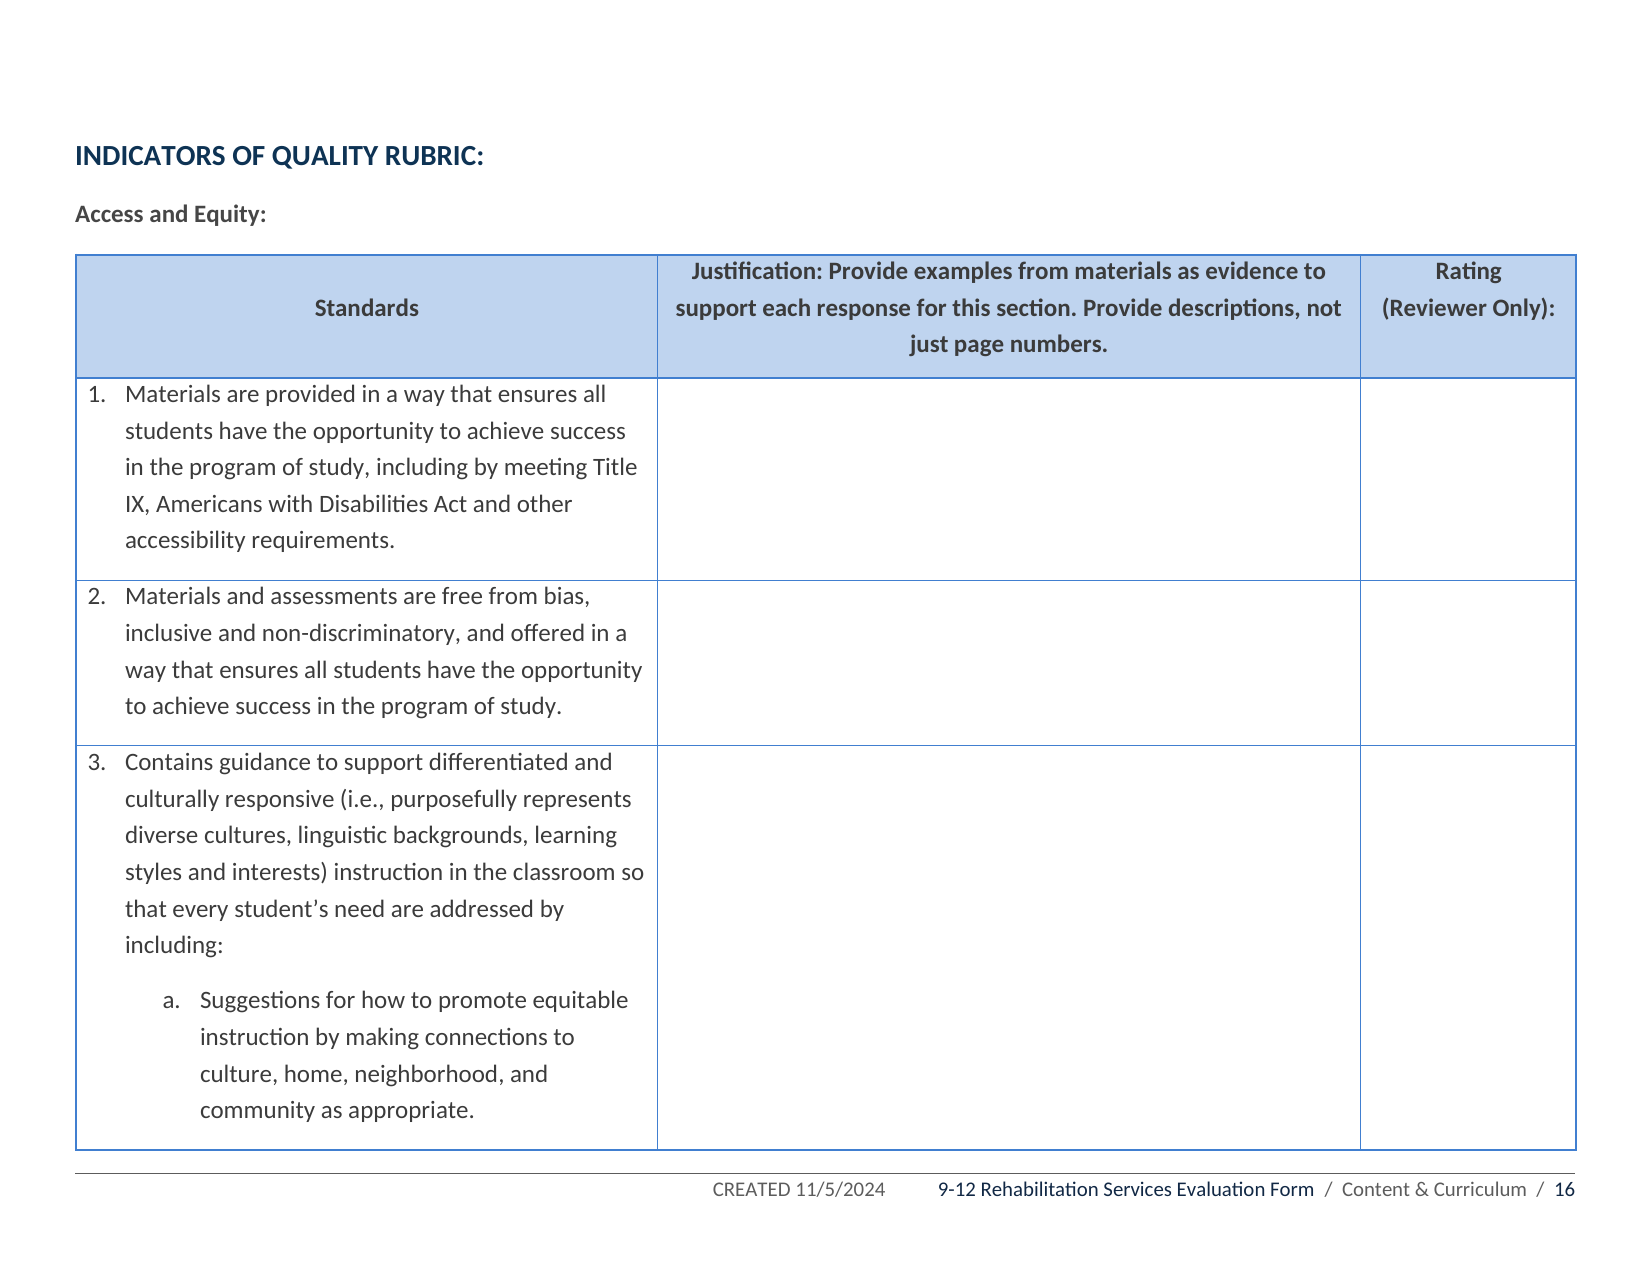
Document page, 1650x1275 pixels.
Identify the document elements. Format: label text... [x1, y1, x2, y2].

table_header Justification: Provide examples from materials as evidence to support each response for this section. Provide descriptions, not just page numbers. [658, 256, 1360, 377]
table_cell [658, 746, 1360, 1149]
table_cell [1361, 581, 1575, 745]
table_header Rating (Reviewer Only): [1361, 256, 1575, 377]
table_cell Materials are provided in a way that ensures all students have the opportunity to achieve success in the program of study, including by meeting Title IX, Americans with Disabilities Act and other accessibility requirements. [77, 379, 657, 580]
table_cell [1361, 746, 1575, 1149]
text Access and Equity: [75, 198, 1575, 229]
table_cell [658, 581, 1360, 745]
table_cell Materials and assessments are free from bias, inclusive and non-discriminatory, and offered in a way that ensures all students have the opportunity to achieve success in the program of study. [77, 581, 657, 745]
table_cell [1361, 379, 1575, 580]
subtitle INDICATORS OF QUALITY RUBRIC: [75, 137, 1575, 173]
table_header Standards [77, 256, 657, 377]
table_cell [658, 379, 1360, 580]
